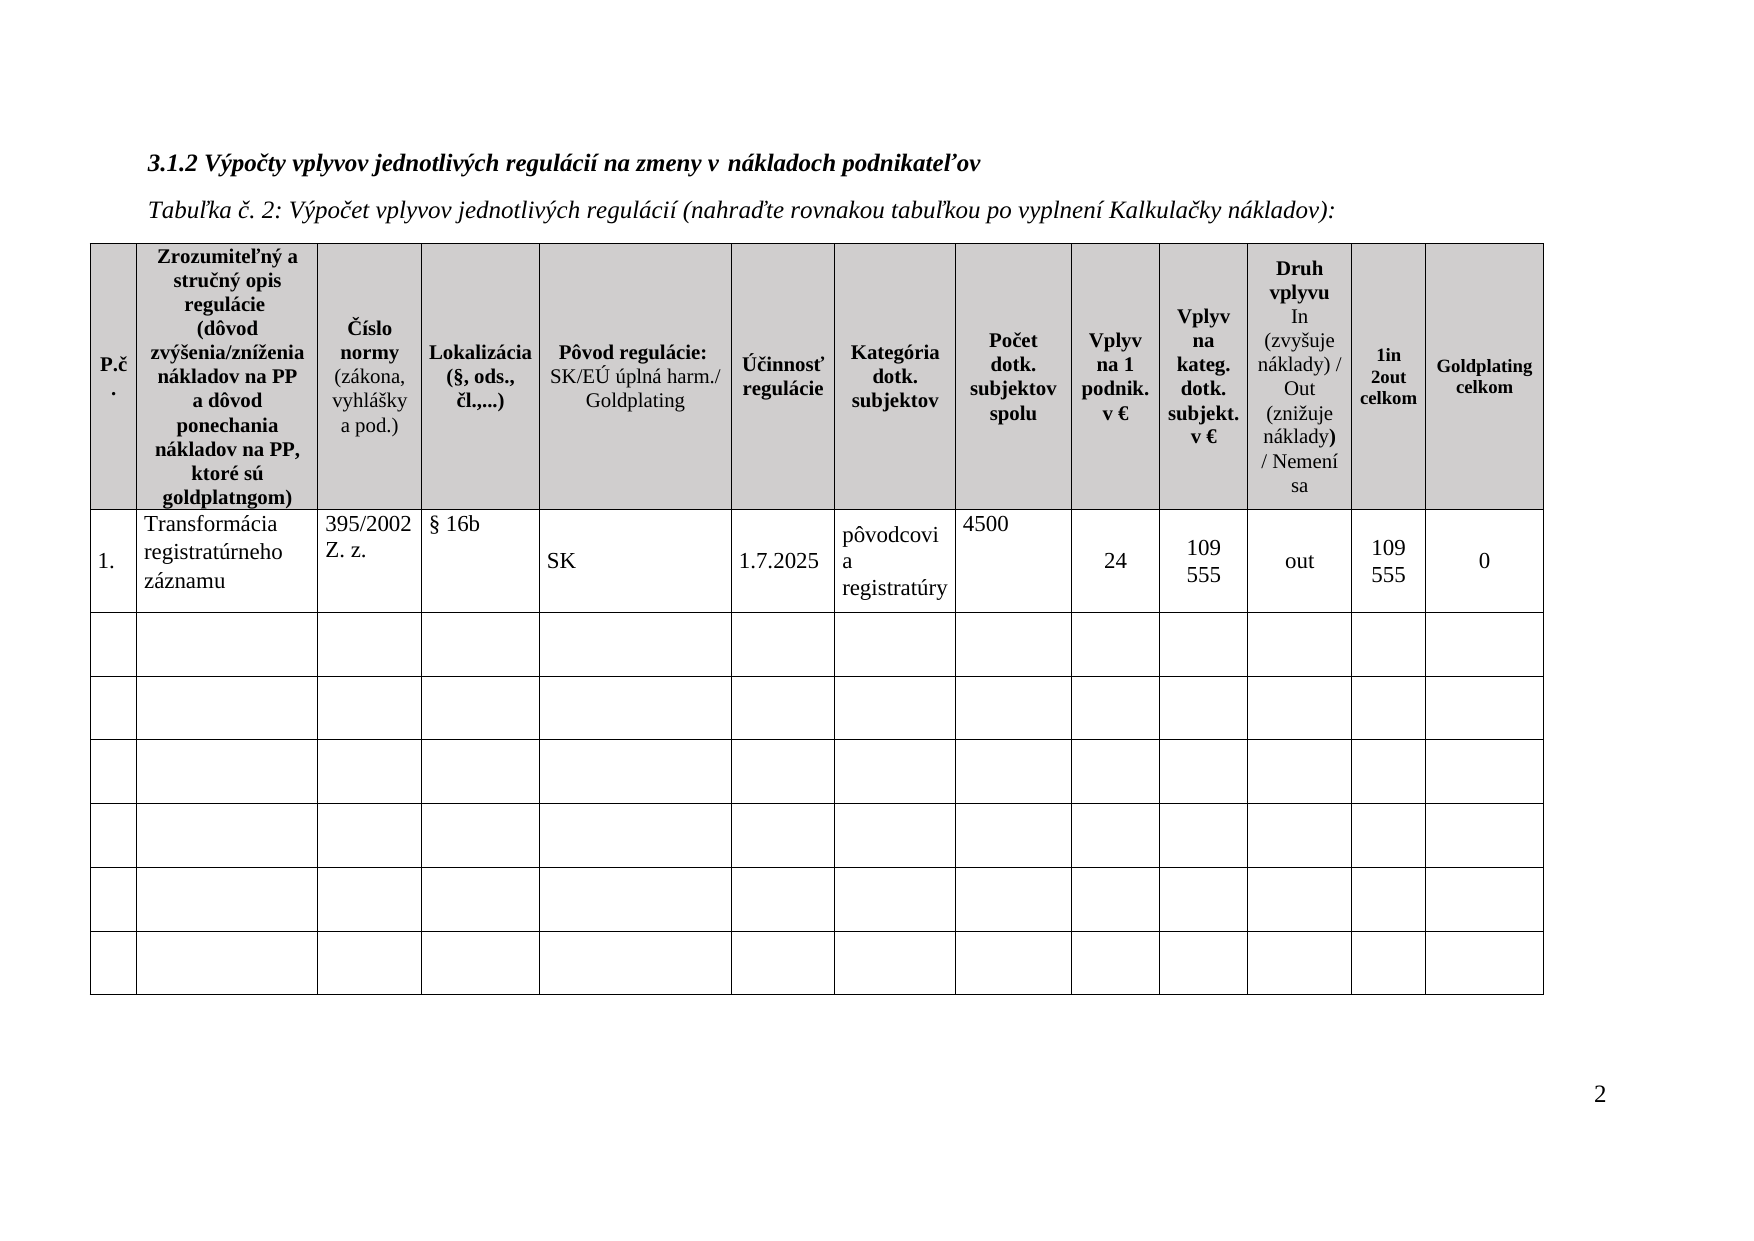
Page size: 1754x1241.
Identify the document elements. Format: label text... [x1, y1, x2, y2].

table_header Pôvod regulácie: SK/EÚ úplná harm./ Goldplating [540, 244, 731, 509]
table_cell [1160, 613, 1247, 676]
table_header 1in 2out celkom [1352, 244, 1425, 509]
text 3.1.2 Výpočty vplyvov jednotlivých regulácií na zmeny v nákladoch podnikateľov [148, 148, 1606, 176]
table_cell [956, 932, 1071, 994]
table_cell [1160, 740, 1247, 803]
table_header Zrozumiteľný a stručný opis regulácie (dôvod zvýšenia/zníženia nákladov na PP a dôvod ponechania nákladov na PP, ktoré sú goldplatngom) [137, 244, 317, 509]
table_cell 1. [91, 510, 136, 612]
table_cell [1426, 613, 1543, 676]
table_cell [732, 868, 834, 931]
table_cell [956, 677, 1071, 739]
table_cell [1248, 677, 1351, 739]
table_cell [137, 613, 317, 676]
table_cell [422, 868, 539, 931]
table_cell [732, 613, 834, 676]
table_cell [1160, 932, 1247, 994]
table_cell [1248, 613, 1351, 676]
table_cell [1426, 932, 1543, 994]
table_cell 1.7.2025 [732, 510, 834, 612]
table_cell [835, 740, 955, 803]
table_cell [540, 613, 731, 676]
table_cell pôvodcovia registratúry [835, 510, 955, 612]
table_header Počet dotk. subjektov spolu [956, 244, 1071, 509]
table_cell 0 [1426, 510, 1543, 612]
table_cell [318, 932, 421, 994]
table_header Číslo normy (zákona, vyhlášky a pod.) [318, 244, 421, 509]
table_header Vplyv na 1 podnik. v € [1072, 244, 1159, 509]
table_cell [137, 804, 317, 867]
table_cell [422, 932, 539, 994]
table_cell [1160, 804, 1247, 867]
table_cell [1160, 677, 1247, 739]
table_cell [137, 677, 317, 739]
table_cell [1352, 677, 1425, 739]
table_header Lokalizácia (§, ods., čl.,...) [422, 244, 539, 509]
table_cell [1352, 804, 1425, 867]
table_cell [732, 677, 834, 739]
table_cell [540, 740, 731, 803]
table_cell 395/2002 Z. z. [318, 510, 421, 612]
table_cell [1352, 868, 1425, 931]
table_cell 24 [1072, 510, 1159, 612]
table_cell [1248, 868, 1351, 931]
table_cell [732, 932, 834, 994]
table_cell [1352, 613, 1425, 676]
table_cell [835, 868, 955, 931]
table_cell out [1248, 510, 1351, 612]
table_cell [1072, 932, 1159, 994]
table_cell [540, 677, 731, 739]
table_cell 4500 [956, 510, 1071, 612]
table_cell [732, 740, 834, 803]
table_cell [732, 804, 834, 867]
table_cell [1248, 932, 1351, 994]
table_cell [91, 613, 136, 676]
table_cell [318, 804, 421, 867]
table_cell [540, 932, 731, 994]
table_header Kategória dotk. subjektov [835, 244, 955, 509]
table_cell [1160, 868, 1247, 931]
table_cell § 16b [422, 510, 539, 612]
table_cell [956, 804, 1071, 867]
table_cell [318, 868, 421, 931]
table_cell [835, 932, 955, 994]
table_header P.č. [91, 244, 136, 509]
table_header Goldplating celkom [1426, 244, 1543, 509]
table_cell [91, 932, 136, 994]
table_cell [1426, 677, 1543, 739]
table_cell [137, 868, 317, 931]
text Tabuľka č. 2: Výpočet vplyvov jednotlivých regulácií (nahraďte rovnakou tabuľkou po vyplnení Kalkulačky nákladov): [148, 195, 1606, 224]
table_cell [1352, 932, 1425, 994]
table_cell [835, 677, 955, 739]
table_cell [137, 932, 317, 994]
table_cell [1352, 740, 1425, 803]
table_cell [318, 740, 421, 803]
table_cell [835, 613, 955, 676]
table_cell [1426, 740, 1543, 803]
table_cell [1072, 677, 1159, 739]
table_cell [91, 804, 136, 867]
table_cell [1072, 868, 1159, 931]
table_cell [540, 804, 731, 867]
table_cell 109 555 [1160, 510, 1247, 612]
table_cell [1248, 740, 1351, 803]
table_cell [318, 613, 421, 676]
table_cell [91, 677, 136, 739]
table_header Druh vplyvu In (zvyšuje náklady) / Out (znižuje náklady) / Nemení sa [1248, 244, 1351, 509]
table_cell [1248, 804, 1351, 867]
table_cell [1072, 804, 1159, 867]
table_cell [91, 740, 136, 803]
table_cell [422, 804, 539, 867]
table_cell Transformácia registratúrneho záznamu [137, 510, 317, 612]
table_header Účinnosť regulácie [732, 244, 834, 509]
table_cell [137, 740, 317, 803]
table_cell [422, 740, 539, 803]
table_header Vplyv na kateg. dotk. subjekt. v € [1160, 244, 1247, 509]
table_cell [956, 740, 1071, 803]
table_cell [422, 677, 539, 739]
table_cell [422, 613, 539, 676]
table_cell [318, 677, 421, 739]
table_cell SK [540, 510, 731, 612]
table_cell [540, 868, 731, 931]
table_cell [1426, 804, 1543, 867]
table_cell [1426, 868, 1543, 931]
table_cell [956, 868, 1071, 931]
table_cell [1072, 740, 1159, 803]
table_cell [91, 868, 136, 931]
table_cell [835, 804, 955, 867]
table_cell 109 555 [1352, 510, 1425, 612]
table_cell [956, 613, 1071, 676]
table_cell [1072, 613, 1159, 676]
